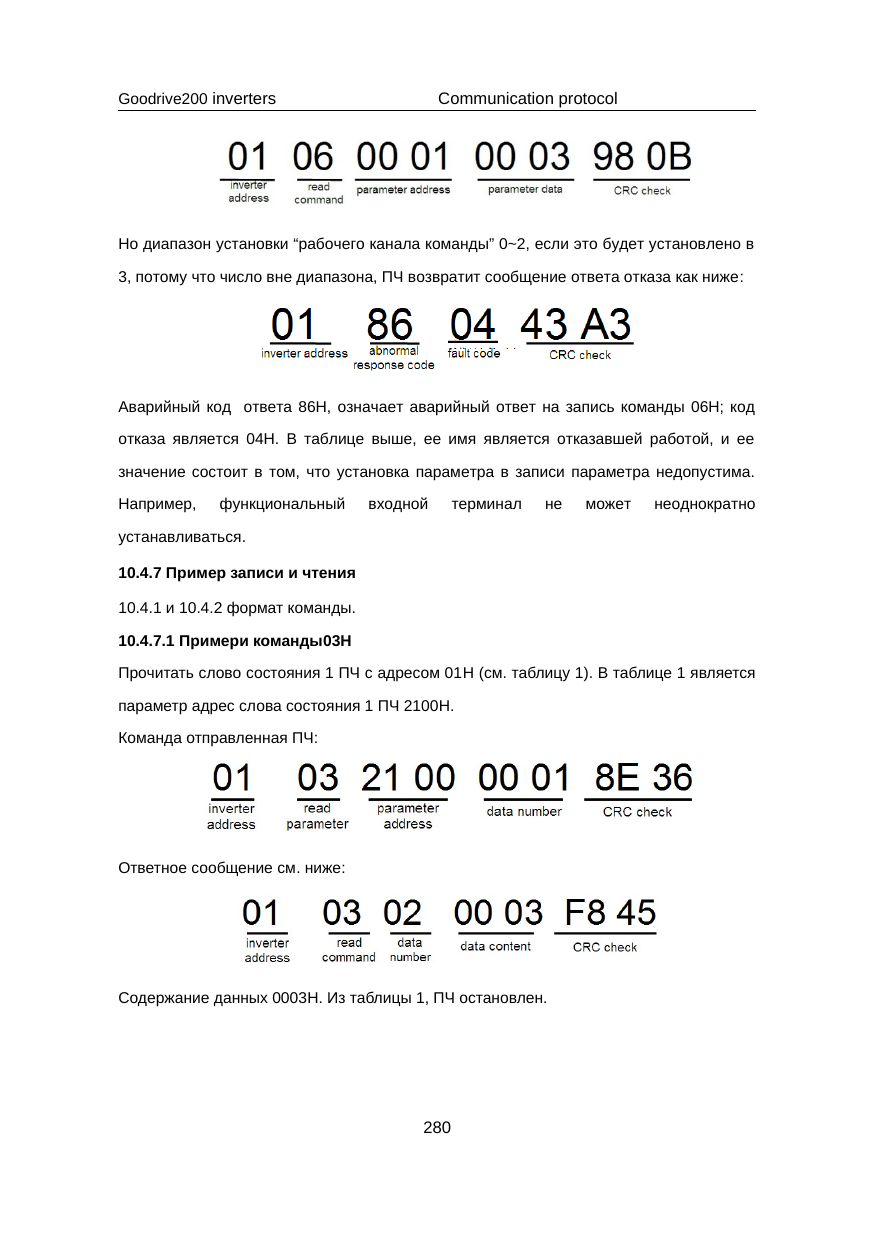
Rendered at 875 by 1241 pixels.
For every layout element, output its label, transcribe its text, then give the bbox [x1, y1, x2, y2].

text Команда отправленная ПЧ: [118, 722, 756, 754]
text Ответное сообщение см. ниже: [118, 852, 756, 884]
text 10.4.1 и 10.4.2 формат команды. [118, 592, 756, 624]
picture [210, 130, 695, 205]
picture [257, 292, 648, 372]
subtitle 10.4.7 Пример записи и чтения [118, 556, 756, 589]
text Но диапазон установки “рабочего канала команды” 0~2, если это будет установлено в 3, потому что число вне диапазона, ПЧ возвратит сообщение ответа отказа как ниже: [118, 228, 756, 293]
text 10.4.7.1 Примери команды03H [118, 624, 756, 657]
text Содержание данных 0003H. Из таблицы 1, ПЧ остановлен. [118, 982, 756, 1014]
text Аварийный код ответа 86Н, означает аварийный ответ на запись команды 06H; код отказа является 04H. В таблице выше, ее имя является отказавшей работой, и ее значение состоит в том, что установка параметра в записи параметра недопустима. Например, функциональный входной терминал не может неоднократно устанавливаться. [118, 390, 756, 553]
picture [234, 884, 672, 963]
text Прочитать слово состояния 1 ПЧ с адресом 01H (см. таблицу 1). В таблице 1 является параметр адрес слова состояния 1 ПЧ 2100H. [118, 657, 756, 722]
picture [200, 754, 705, 832]
